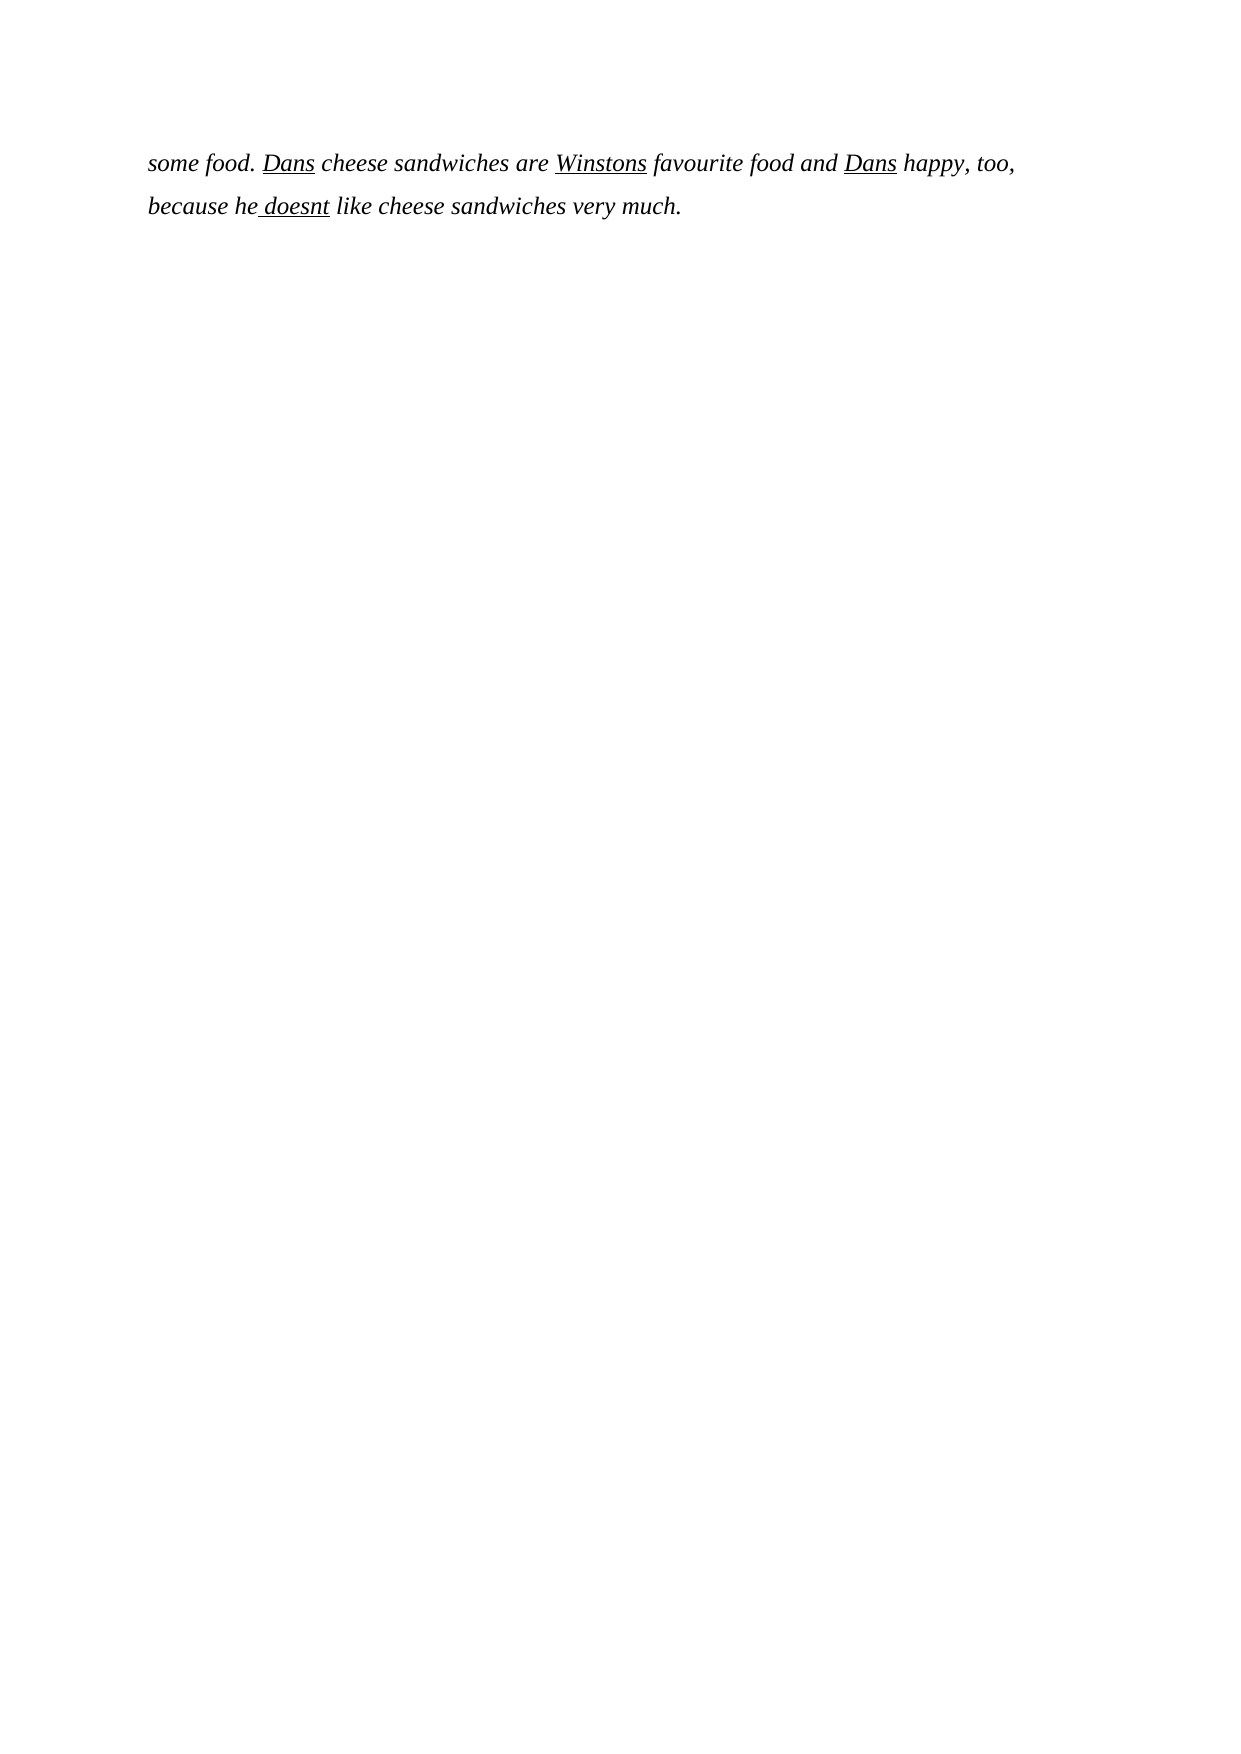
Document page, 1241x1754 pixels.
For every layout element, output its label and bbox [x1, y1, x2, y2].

text [148, 148, 1093, 219]
